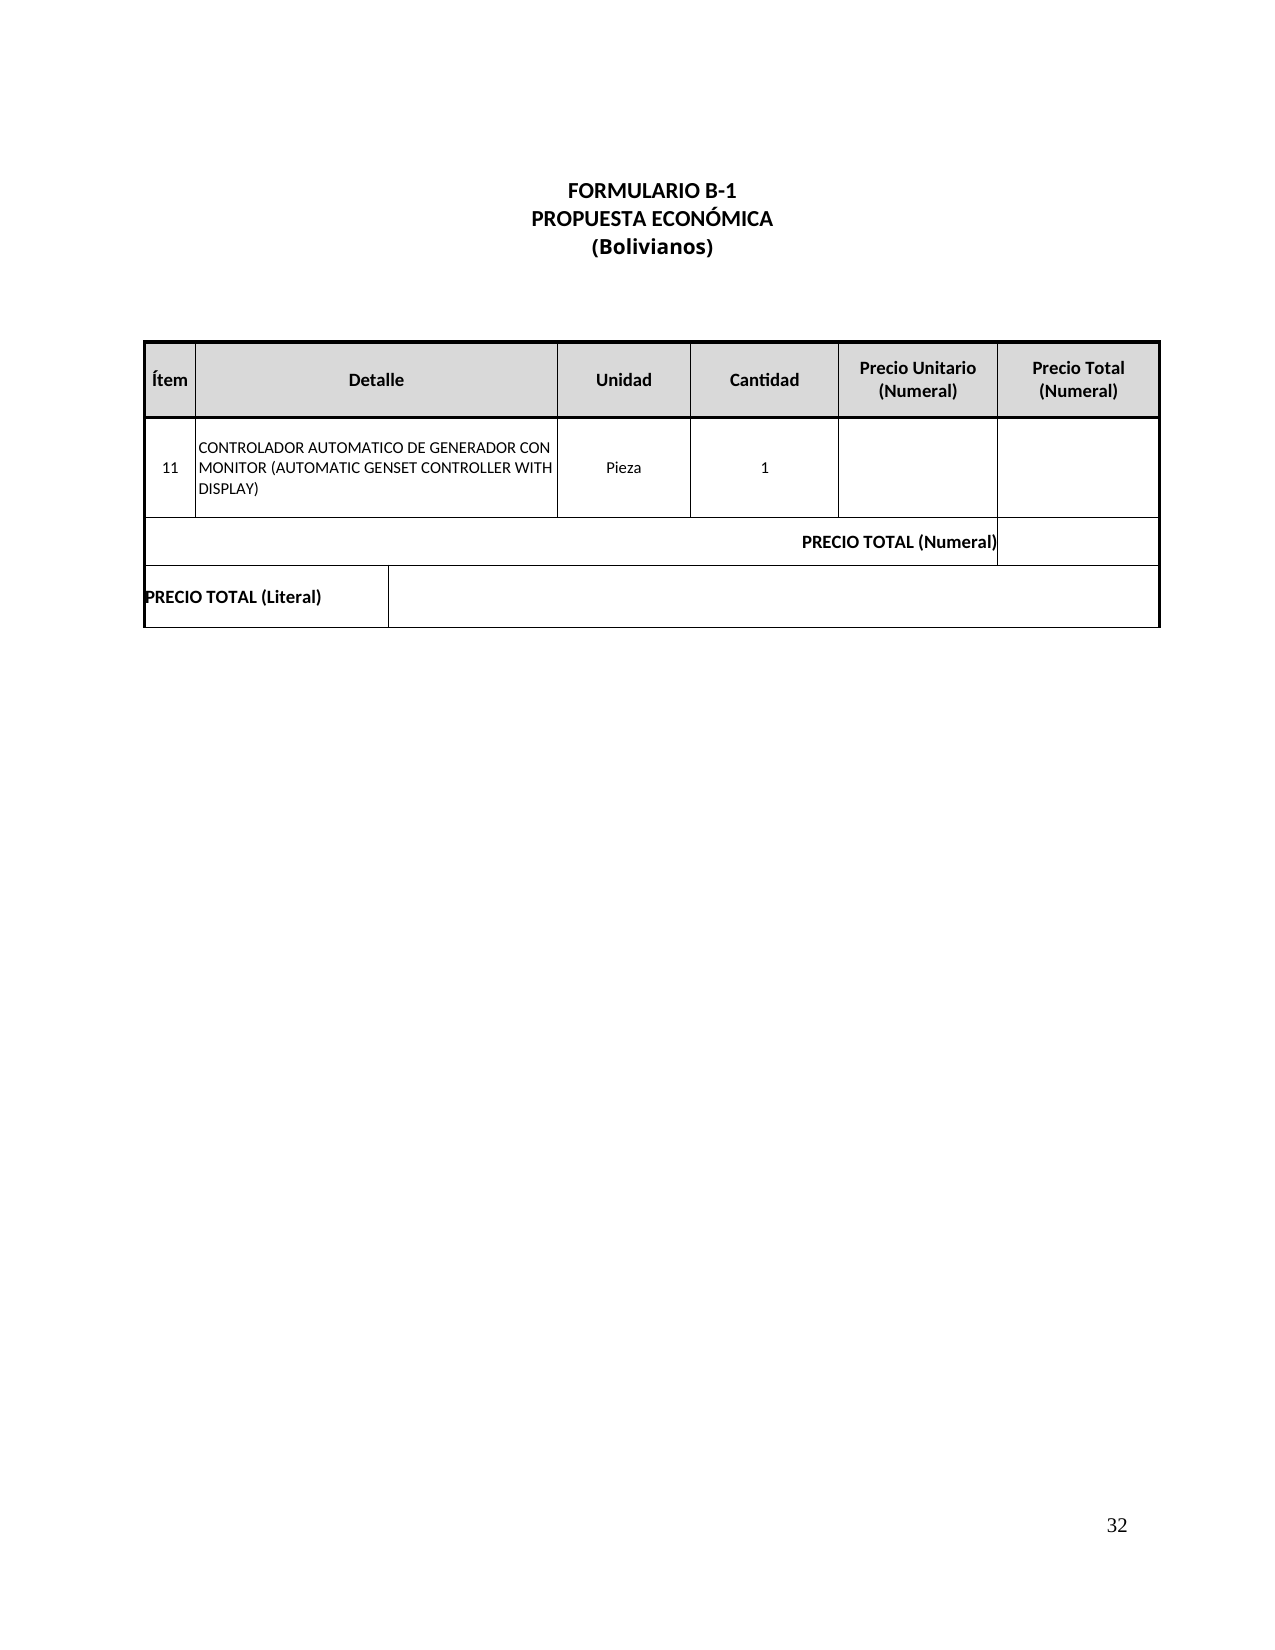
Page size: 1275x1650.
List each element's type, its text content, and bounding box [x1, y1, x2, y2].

table_header Unidad [558, 344, 690, 416]
table_cell PRECIO TOTAL (Numeral) [146, 518, 997, 564]
table_header Precio Total (Numeral) [998, 344, 1158, 416]
table_cell [389, 566, 1158, 627]
table_cell 11 [146, 419, 195, 517]
table_header Cantidad [691, 344, 838, 416]
table_cell Pieza [558, 419, 690, 517]
table_cell [998, 419, 1158, 517]
text PROPUESTA ECONÓMICA [177, 204, 1127, 232]
table_header Detalle [196, 344, 557, 416]
table_cell [998, 518, 1158, 564]
table_header Precio Unitario (Numeral) [839, 344, 997, 416]
table_cell [839, 419, 997, 517]
text FORMULARIO B-1 [177, 176, 1127, 204]
table_header Ítem [146, 344, 195, 416]
table_cell PRECIO TOTAL (Literal) [146, 566, 388, 627]
text (Bolivianos) [177, 232, 1127, 260]
table_cell 1 [691, 419, 838, 517]
table_cell CONTROLADOR AUTOMATICO DE GENERADOR CON MONITOR (AUTOMATIC GENSET CONTROLLER WITH DISPLAY) [196, 419, 557, 517]
